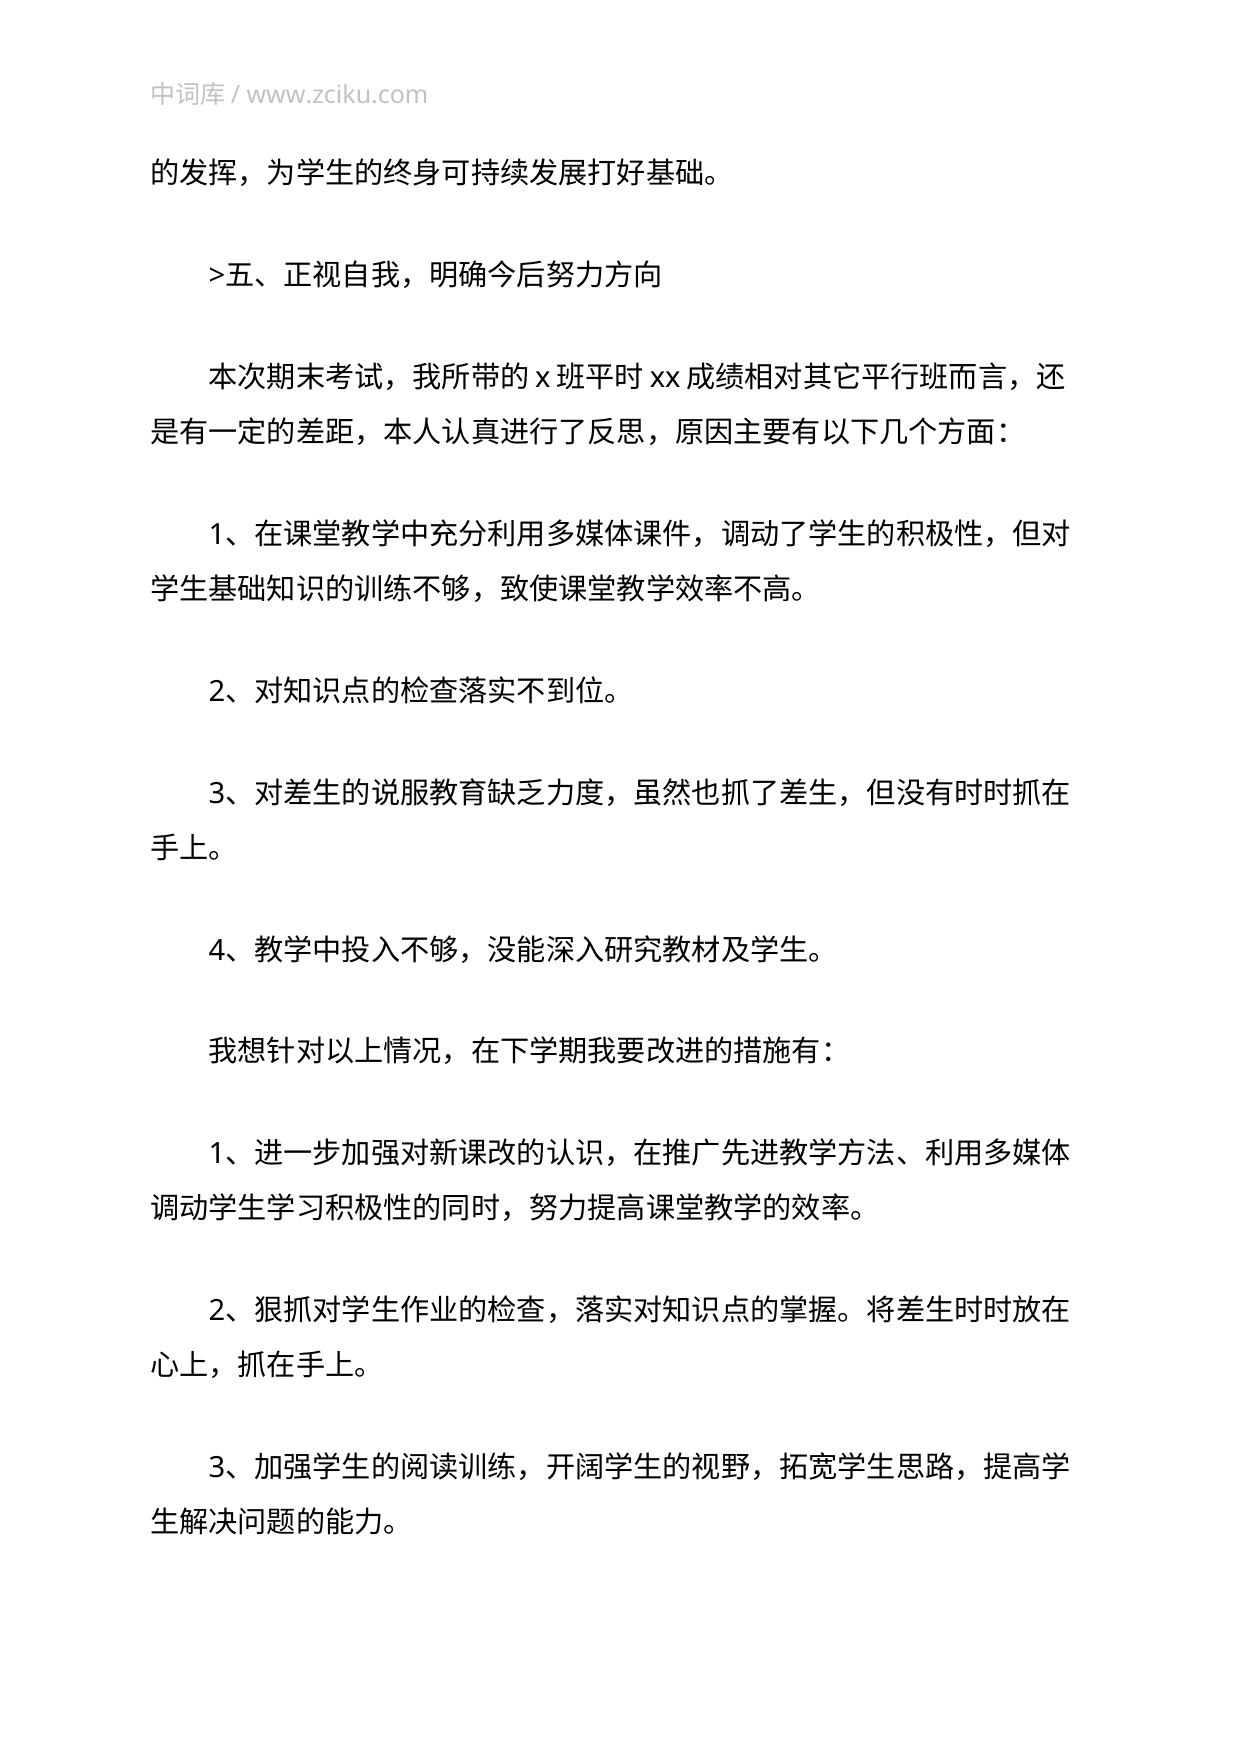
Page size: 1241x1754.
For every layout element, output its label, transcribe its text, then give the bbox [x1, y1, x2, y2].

text 我想针对以上情况，在下学期我要改进的措施有： [150, 1028, 1090, 1070]
text 本次期末考试，我所带的x班平时xx成绩相对其它平行班而言，还是有一定的差距，本人认真进行了反思，原因主要有以下几个方面： [150, 354, 1090, 451]
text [150, 150, 1090, 192]
text 1、在课堂教学中充分利用多媒体课件，调动了学生的积极性，但对学生基础知识的训练不够，致使课堂教学效率不高。 [150, 511, 1090, 608]
text 3、加强学生的阅读训练，开阔学生的视野，拓宽学生思路，提高学生解决问题的能力。 [150, 1443, 1090, 1541]
text >五、正视自我，明确今后努力方向 [150, 252, 1090, 294]
text 2、对知识点的检查落实不到位。 [150, 667, 1090, 710]
text 1、进一步加强对新课改的认识，在推广先进教学方法、利用多媒体调动学生学习积极性的同时，努力提高课堂教学的效率。 [150, 1130, 1090, 1227]
text 2、狠抓对学生作业的检查，落实对知识点的掌握。将差生时时放在心上，抓在手上。 [150, 1287, 1090, 1384]
text 4、教学中投入不够，没能深入研究教材及学生。 [150, 926, 1090, 968]
text 3、对差生的说服教育缺乏力度，虽然也抓了差生，但没有时时抓在手上。 [150, 769, 1090, 867]
